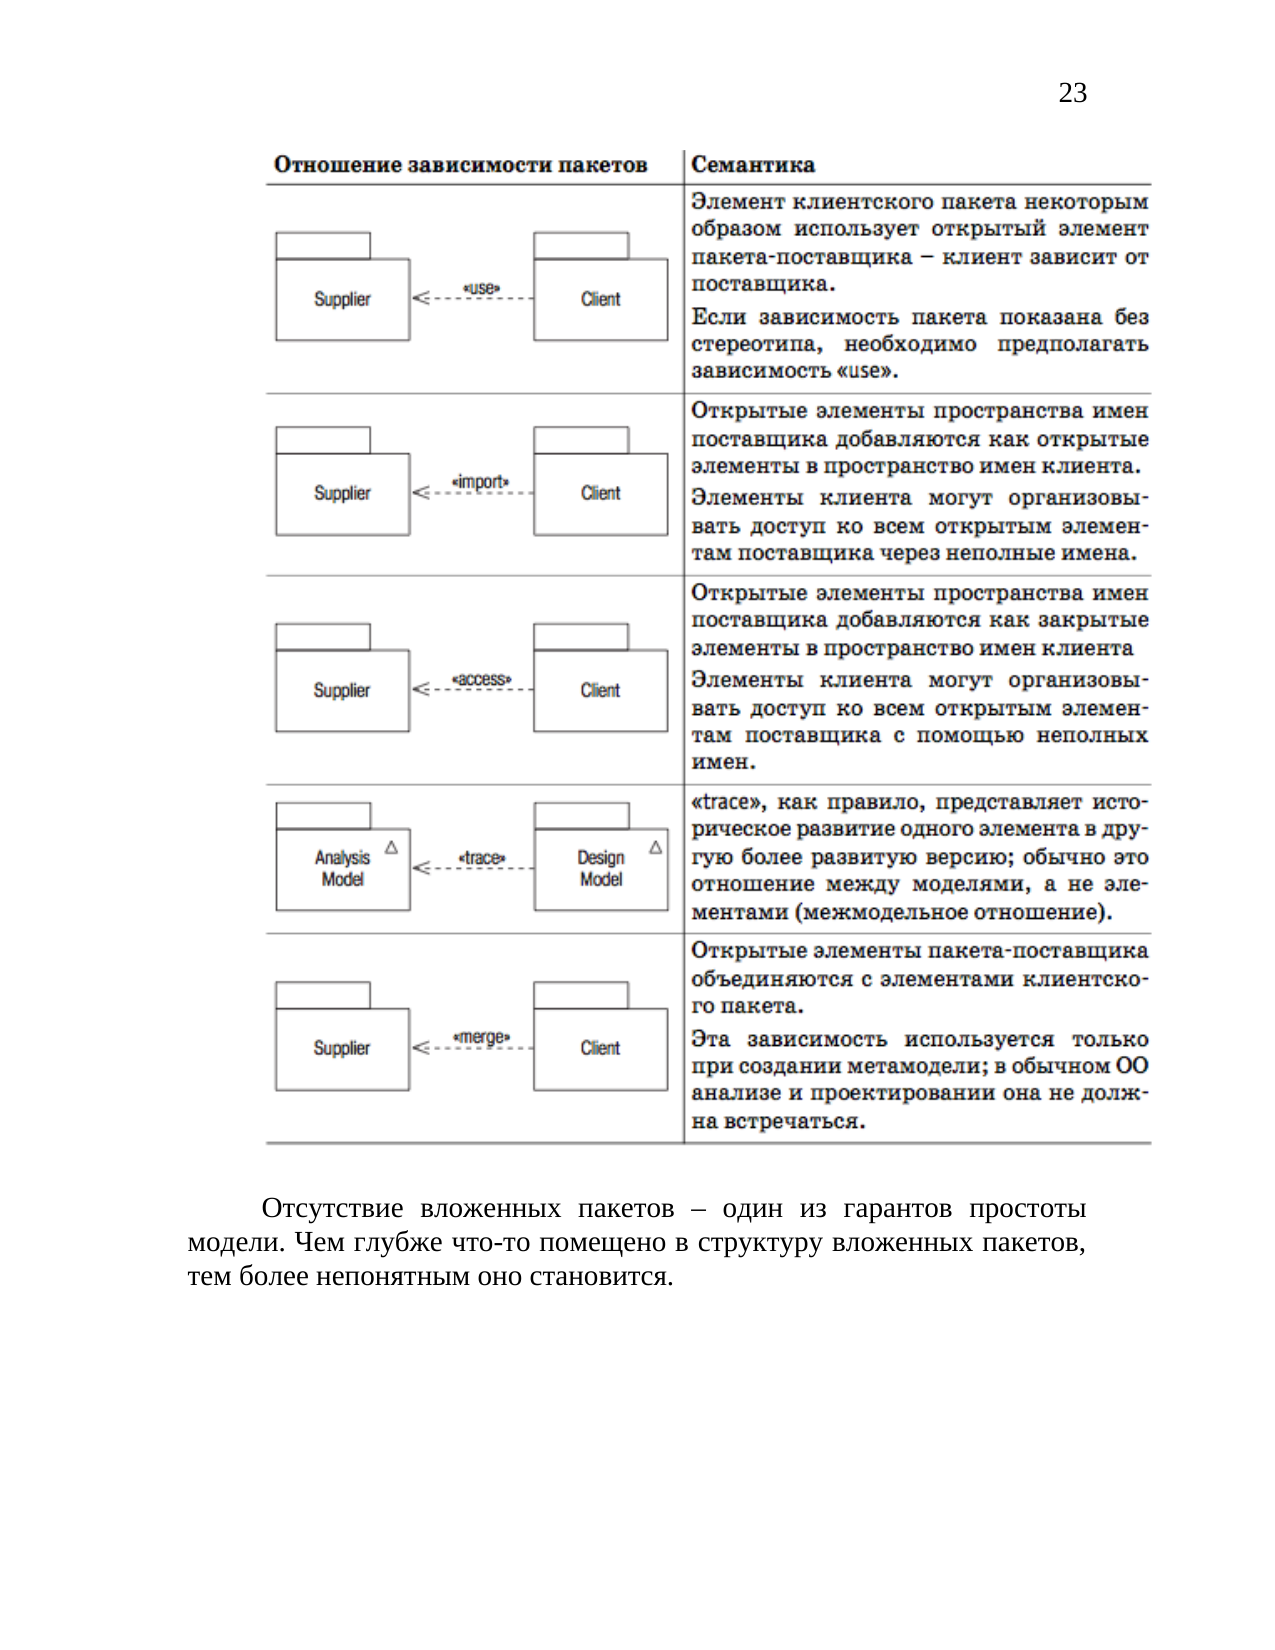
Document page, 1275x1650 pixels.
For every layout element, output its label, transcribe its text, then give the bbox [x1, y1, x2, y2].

text Отсутствие вложенных пакетов – один из гарантов простоты модели. Чем глубже что-то помещено в структуру вложенных пакетов, тем более непонятным оно становится. [187, 1191, 1087, 1291]
picture [261, 150, 1162, 1157]
